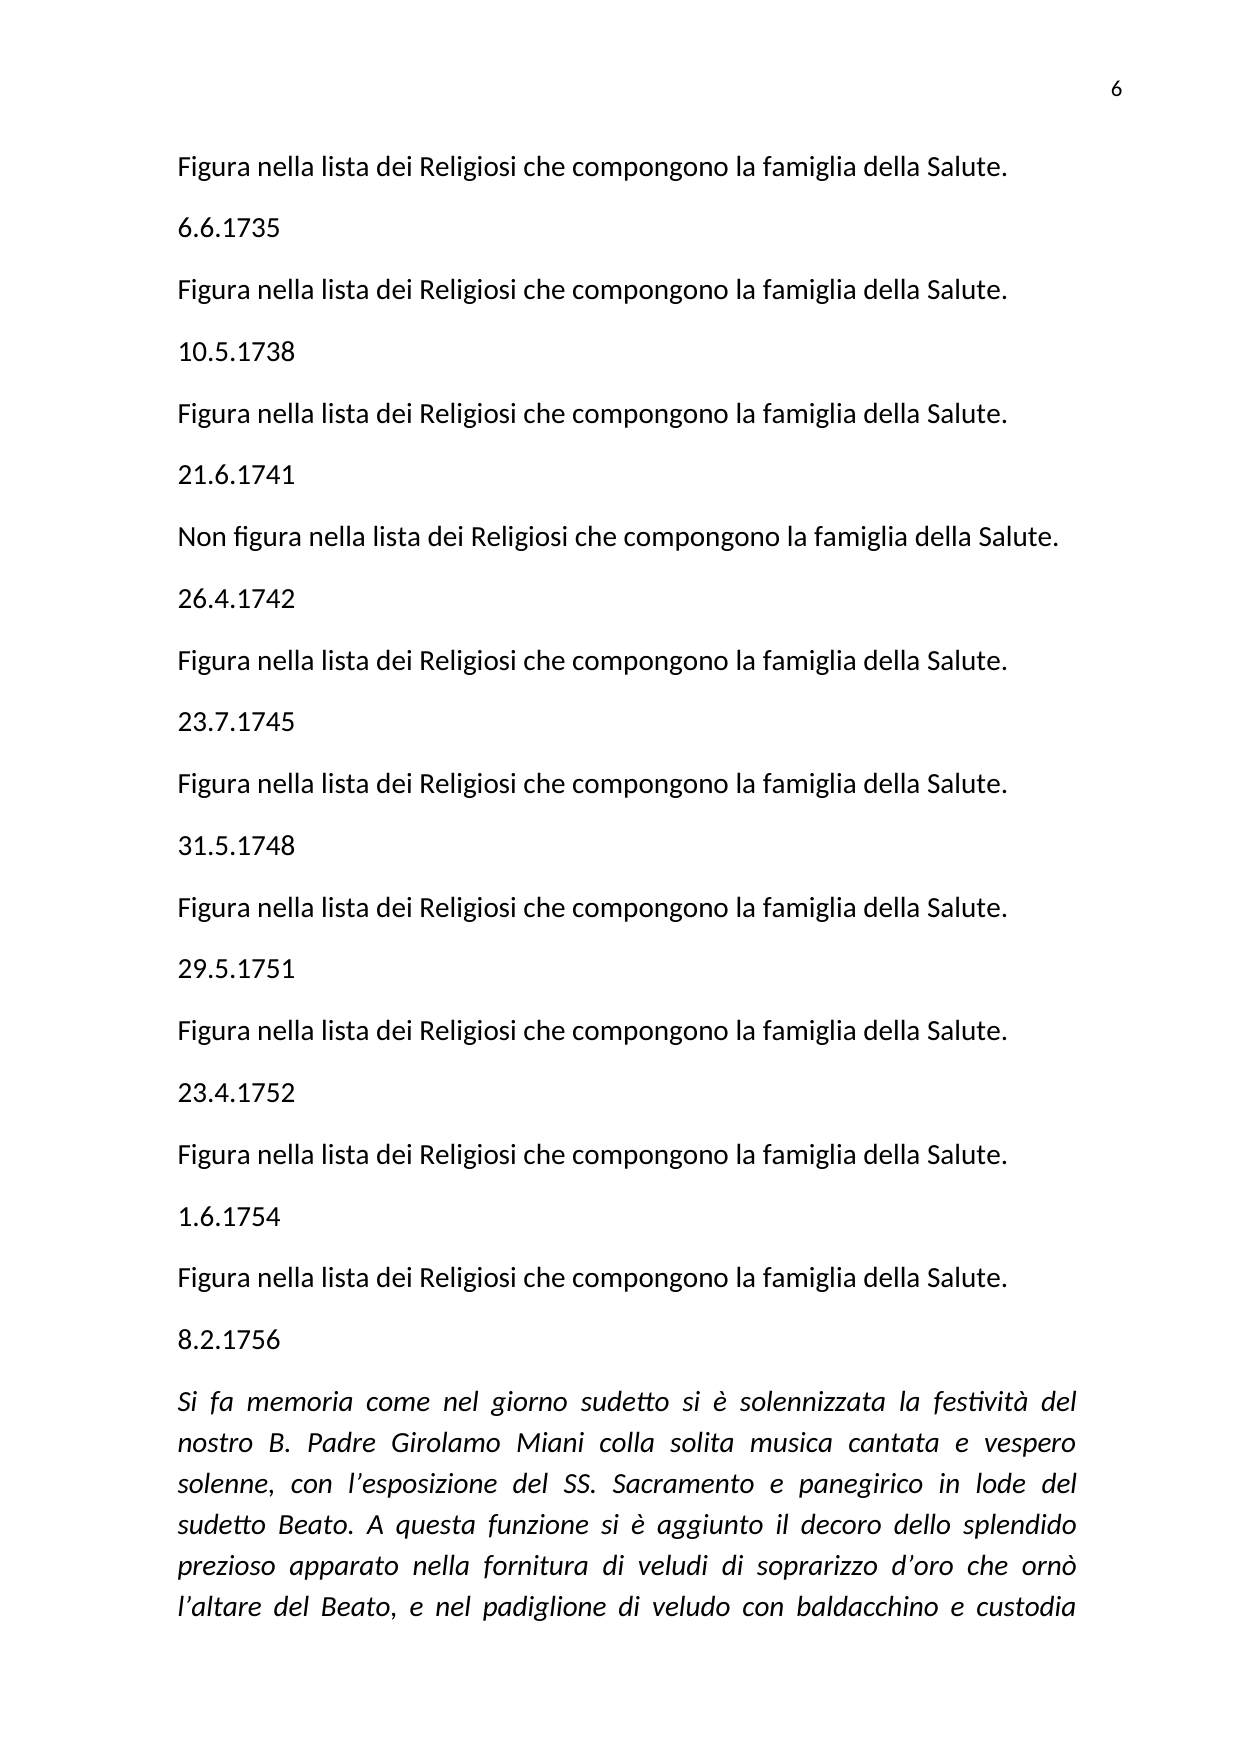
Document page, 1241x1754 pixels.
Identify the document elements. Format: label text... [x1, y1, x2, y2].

text 8.2.1756 [177, 1321, 1078, 1357]
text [177, 1383, 1078, 1623]
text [177, 271, 1078, 307]
text 21.6.1741 [177, 456, 1078, 492]
text 26.4.1742 [177, 580, 1078, 616]
text Figura nella lista dei Religiosi che compongono la famiglia della Salute. [177, 889, 1078, 924]
text Figura nella lista dei Religiosi che compongono la famiglia della Salute. [177, 395, 1078, 430]
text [177, 148, 1078, 183]
text 1.6.1754 [177, 1198, 1078, 1233]
text 23.7.1745 [177, 703, 1078, 739]
text Figura nella lista dei Religiosi che compongono la famiglia della Salute. [177, 1259, 1078, 1295]
text 10.5.1738 [177, 333, 1078, 368]
text 31.5.1748 [177, 827, 1078, 863]
text 29.5.1751 [177, 951, 1078, 986]
text 23.4.1752 [177, 1074, 1078, 1110]
text Figura nella lista dei Religiosi che compongono la famiglia della Salute. [177, 642, 1078, 677]
text Figura nella lista dei Religiosi che compongono la famiglia della Salute. [177, 765, 1078, 801]
text Non figura nella lista dei Religiosi che compongono la famiglia della Salute. [177, 518, 1078, 554]
text 6.6.1735 [177, 209, 1078, 245]
text Figura nella lista dei Religiosi che compongono la famiglia della Salute. [177, 1012, 1078, 1048]
text Figura nella lista dei Religiosi che compongono la famiglia della Salute. [177, 1136, 1078, 1172]
